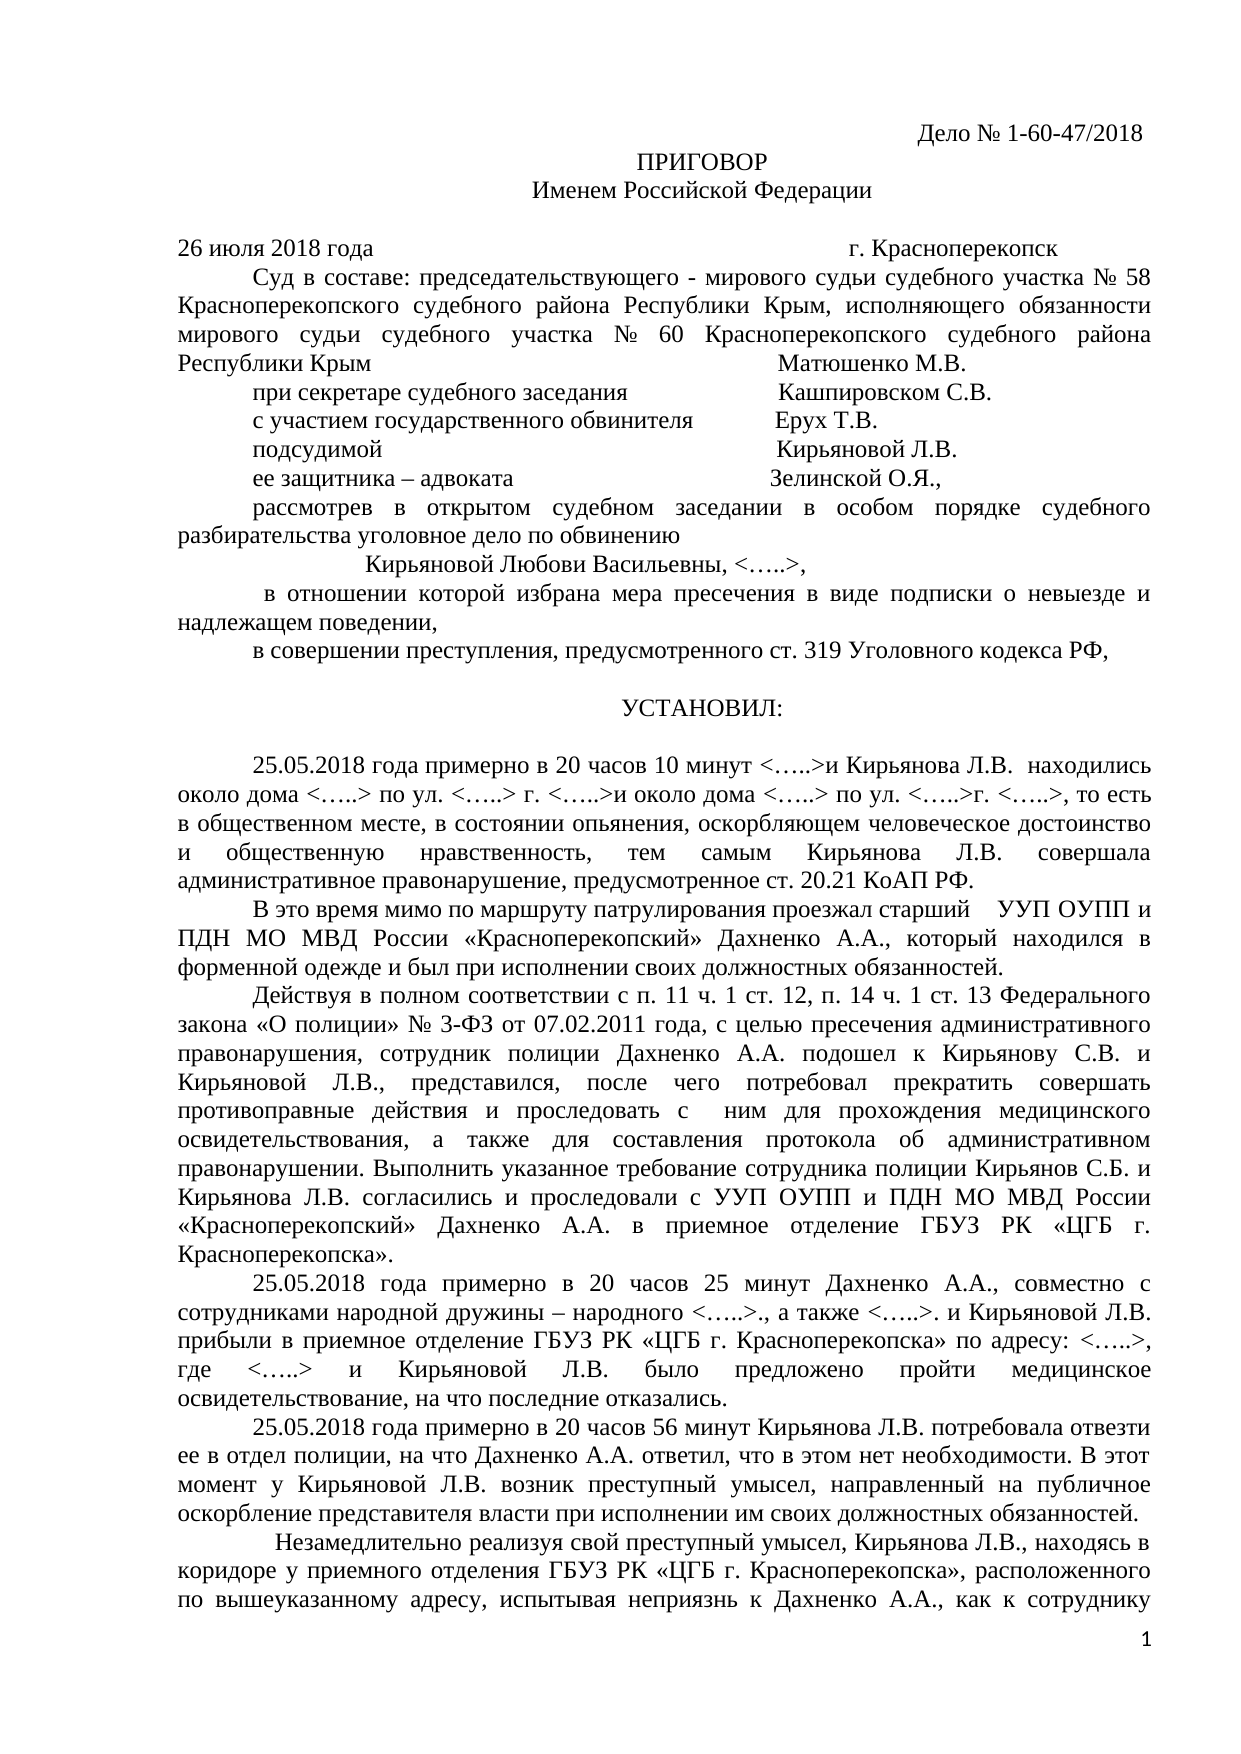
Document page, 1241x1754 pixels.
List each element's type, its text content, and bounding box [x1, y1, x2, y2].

text Именем Российской Федерации [177, 176, 1152, 204]
text 25.05.2018 года примерно в 20 часов 56 минут Кирьянова Л.В. потребовала отвезти ее в отдел полиции, на что Дахненко А.А. ответил, что в этом нет необходимости. В этот момент у Кирьяновой Л.В. возник преступный умысел, направленный на публичное оскорбление представителя власти при исполнении им своих должностных обязанностей. [177, 1412, 1152, 1527]
text 25.05.2018 года примерно в 20 часов 25 минут Дахненко А.А., совместно с сотрудниками народной дружины – народного <…..>., а также <…..>. и Кирьяновой Л.В. прибыли в приемное отделение ГБУЗ РК «ЦГБ г. Красноперекопска» по адресу: <…..>, где <…..> и Кирьяновой Л.В. было предложено пройти медицинское освидетельствование, на что последние отказались. [177, 1268, 1152, 1412]
text ПРИГОВОР [177, 147, 1152, 176]
text 25.05.2018 года примерно в 20 часов 10 минут <…..>и Кирьянова Л.В. находились около дома <…..> по ул. <…..> г. <…..>и около дома <…..> по ул. <…..>г. <…..>, то есть в общественном месте, в состоянии опьянения, оскорбляющем человеческое достоинство и общественную нравственность, тем самым Кирьянова Л.В. совершала административное правонарушение, предусмотренное ст. 20.21 КоАП РФ. [177, 751, 1152, 894]
text В это время мимо по маршруту патрулирования проезжал старший УУП ОУПП и ПДН МО МВД России «Красноперекопский» Дахненко А.А., который находился в форменной одежде и был при исполнении своих должностных обязанностей. [177, 894, 1152, 981]
text УСТАНОВИЛ: [177, 693, 1152, 722]
text ее защитника – адвоката Зелинской О.Я., [177, 463, 1152, 492]
text Кирьяновой Любови Васильевны, <…..>, [177, 549, 1152, 578]
text подсудимой Кирьяновой Л.В. [177, 434, 1152, 463]
text в совершении преступления, предусмотренного ст. 319 Уголовного кодекса РФ, [177, 636, 1152, 664]
text 26 июля 2018 года г. Красноперекопск [177, 233, 1152, 262]
text Суд в составе: председательствующего - мирового судьи судебного участка № 58 Красноперекопского судебного района Республики Крым, исполняющего обязанности мирового судьи судебного участка № 60 Красноперекопского судебного района Республики Крым Матюшенко М.В. [177, 262, 1152, 377]
text в отношении которой избрана мера пресечения в виде подписки о невыезде и надлежащем поведении, [177, 578, 1152, 636]
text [177, 1527, 1152, 1613]
text Дело № 1-60-47/2018 [177, 118, 1152, 147]
text Действуя в полном соответствии с п. 11 ч. 1 ст. 12, п. 14 ч. 1 ст. 13 Федерального закона «О полиции» № 3-ФЗ от 07.02.2011 года, с целью пресечения административного правонарушения, сотрудник полиции Дахненко А.А. подошел к Кирьянову С.В. и Кирьяновой Л.В., представился, после чего потребовал прекратить совершать противоправные действия и проследовать с ним для прохождения медицинского освидетельствования, а также для составления протокола об административном правонарушении. Выполнить указанное требование сотрудника полиции Кирьянов С.Б. и Кирьянова Л.В. согласились и проследовали с УУП ОУПП и ПДН МО МВД России «Красноперекопский» Дахненко А.А. в приемное отделение ГБУЗ РК «ЦГБ г. Красноперекопска». [177, 981, 1152, 1268]
text рассмотрев в открытом судебном заседании в особом порядке судебного разбирательства уголовное дело по обвинению [177, 492, 1152, 549]
text при секретаре судебного заседания Кашпировском С.В. [177, 377, 1152, 406]
text с участием государственного обвинителя Ерух Т.В. [177, 406, 1152, 434]
